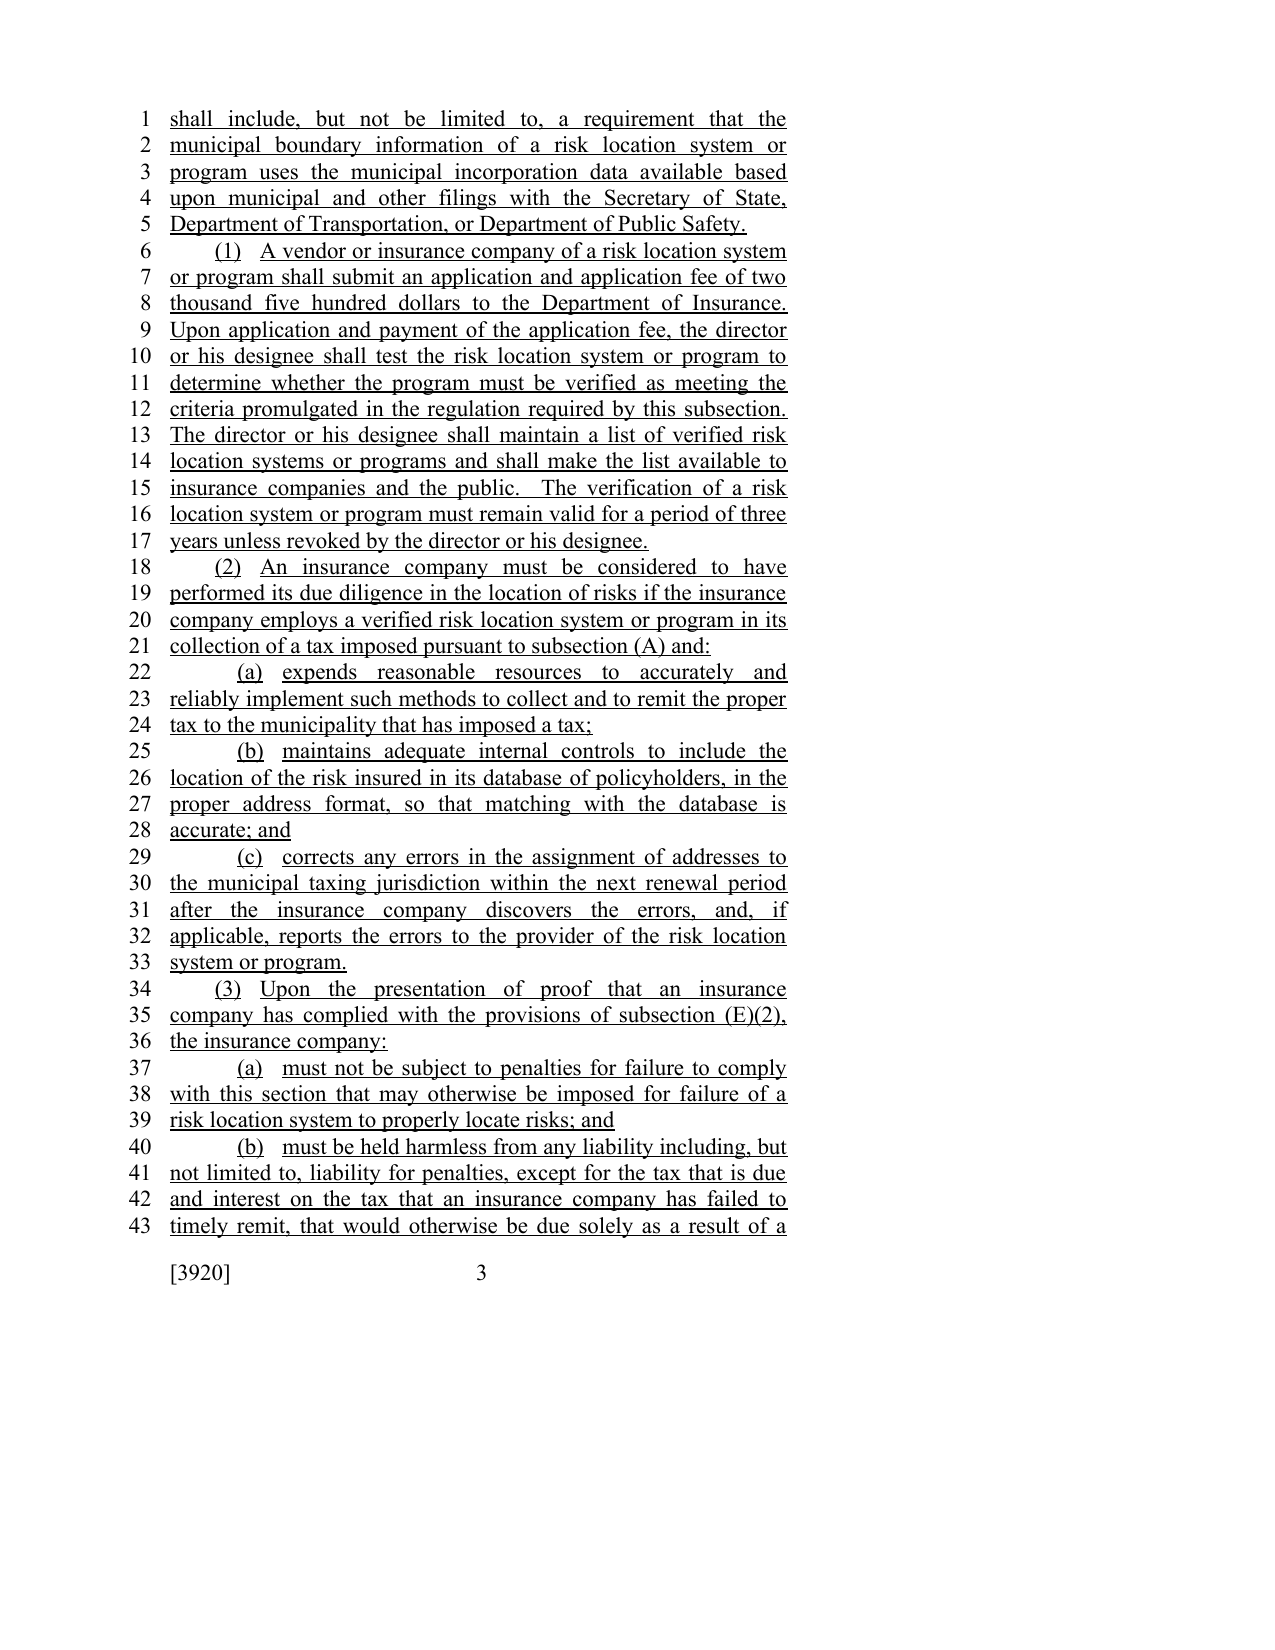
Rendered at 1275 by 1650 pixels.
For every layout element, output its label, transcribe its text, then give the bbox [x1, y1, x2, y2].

text (a) expends reasonable resources to accurately and reliably implement such methods to collect and to remit the proper tax to the municipality that has imposed a tax; [169, 658, 787, 708]
text (a) must not be subject to penalties for failure to comply with this section that may otherwise be imposed for failure of a risk location system to properly locate risks; and [169, 1104, 787, 1133]
text (2) An insurance company must be considered to have performed its due diligence in the location of risks if the insurance company employs a verified risk location system or program in its collection of a tax imposed pursuant to subsection (A) and: [169, 553, 787, 602]
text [169, 105, 787, 128]
text (a) expends reasonable resources to accurately and reliably implement such methods to collect and to remit the proper tax to the municipality that has imposed a tax; [169, 709, 787, 737]
text (c) corrects any errors in the assignment of addresses to the municipal taxing jurisdiction within the next renewal period after the insurance company discovers the errors, and, if applicable, reports the errors to the provider of the risk location system or program. [169, 843, 787, 892]
text (3) Upon the presentation of proof that an insurance company has complied with the provisions of subsection (E)(2), the insurance company: [169, 975, 787, 1024]
text (a) must not be subject to penalties for failure to comply with this section that may otherwise be imposed for failure of a risk location system to properly locate risks; and [169, 1054, 787, 1103]
text (3) Upon the presentation of proof that an insurance company has complied with the provisions of subsection (E)(2), the insurance company: [169, 1025, 787, 1054]
text (c) corrects any errors in the assignment of addresses to the municipal taxing jurisdiction within the next renewal period after the insurance company discovers the errors, and, if applicable, reports the errors to the provider of the risk location system or program. [169, 946, 787, 975]
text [169, 1209, 787, 1235]
text (b) maintains adequate internal controls to include the location of the risk insured in its database of policyholders, in the proper address format, so that matching with the database is accurate; and [169, 788, 787, 813]
text (b) maintains adequate internal controls to include the location of the risk insured in its database of policyholders, in the proper address format, so that matching with the database is accurate; and [169, 814, 787, 843]
text (2) An insurance company must be considered to have performed its due diligence in the location of risks if the insurance company employs a verified risk location system or program in its collection of a tax imposed pursuant to subsection (A) and: [169, 604, 787, 629]
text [169, 129, 787, 154]
text (b) maintains adequate internal controls to include the location of the risk insured in its database of policyholders, in the proper address format, so that matching with the database is accurate; and [169, 737, 787, 787]
text (2) An insurance company must be considered to have performed its due diligence in the location of risks if the insurance company employs a verified risk location system or program in its collection of a tax imposed pursuant to subsection (A) and: [169, 630, 787, 658]
text (c) corrects any errors in the assignment of addresses to the municipal taxing jurisdiction within the next renewal period after the insurance company discovers the errors, and, if applicable, reports the errors to the provider of the risk location system or program. [169, 893, 787, 919]
